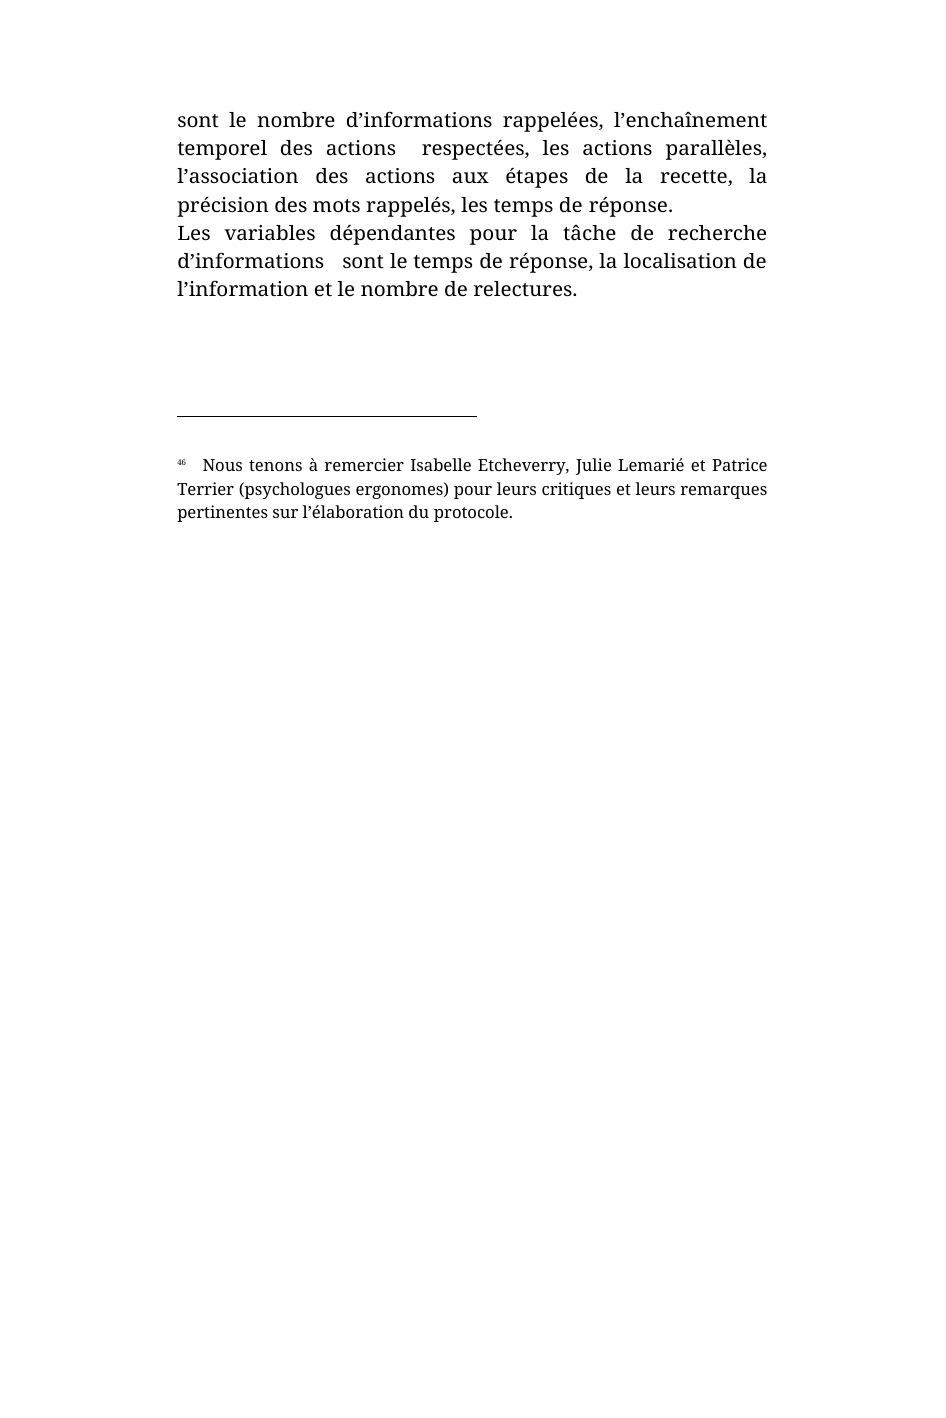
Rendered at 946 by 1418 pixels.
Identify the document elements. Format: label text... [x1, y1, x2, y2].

text Les variables dépendantes pour la tâche de recherche d’informations sont le temps de réponse, la localisation de l’information et le nombre de relectures. [177, 219, 768, 303]
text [177, 106, 768, 218]
list Nous tenons à remercier Isabelle Etcheverry, Julie Lemarié et Patrice Terrier (psychologues ergonomes) pour leurs critiques et leurs remarques pertinentes sur l’élaboration du protocole. [177, 454, 768, 523]
